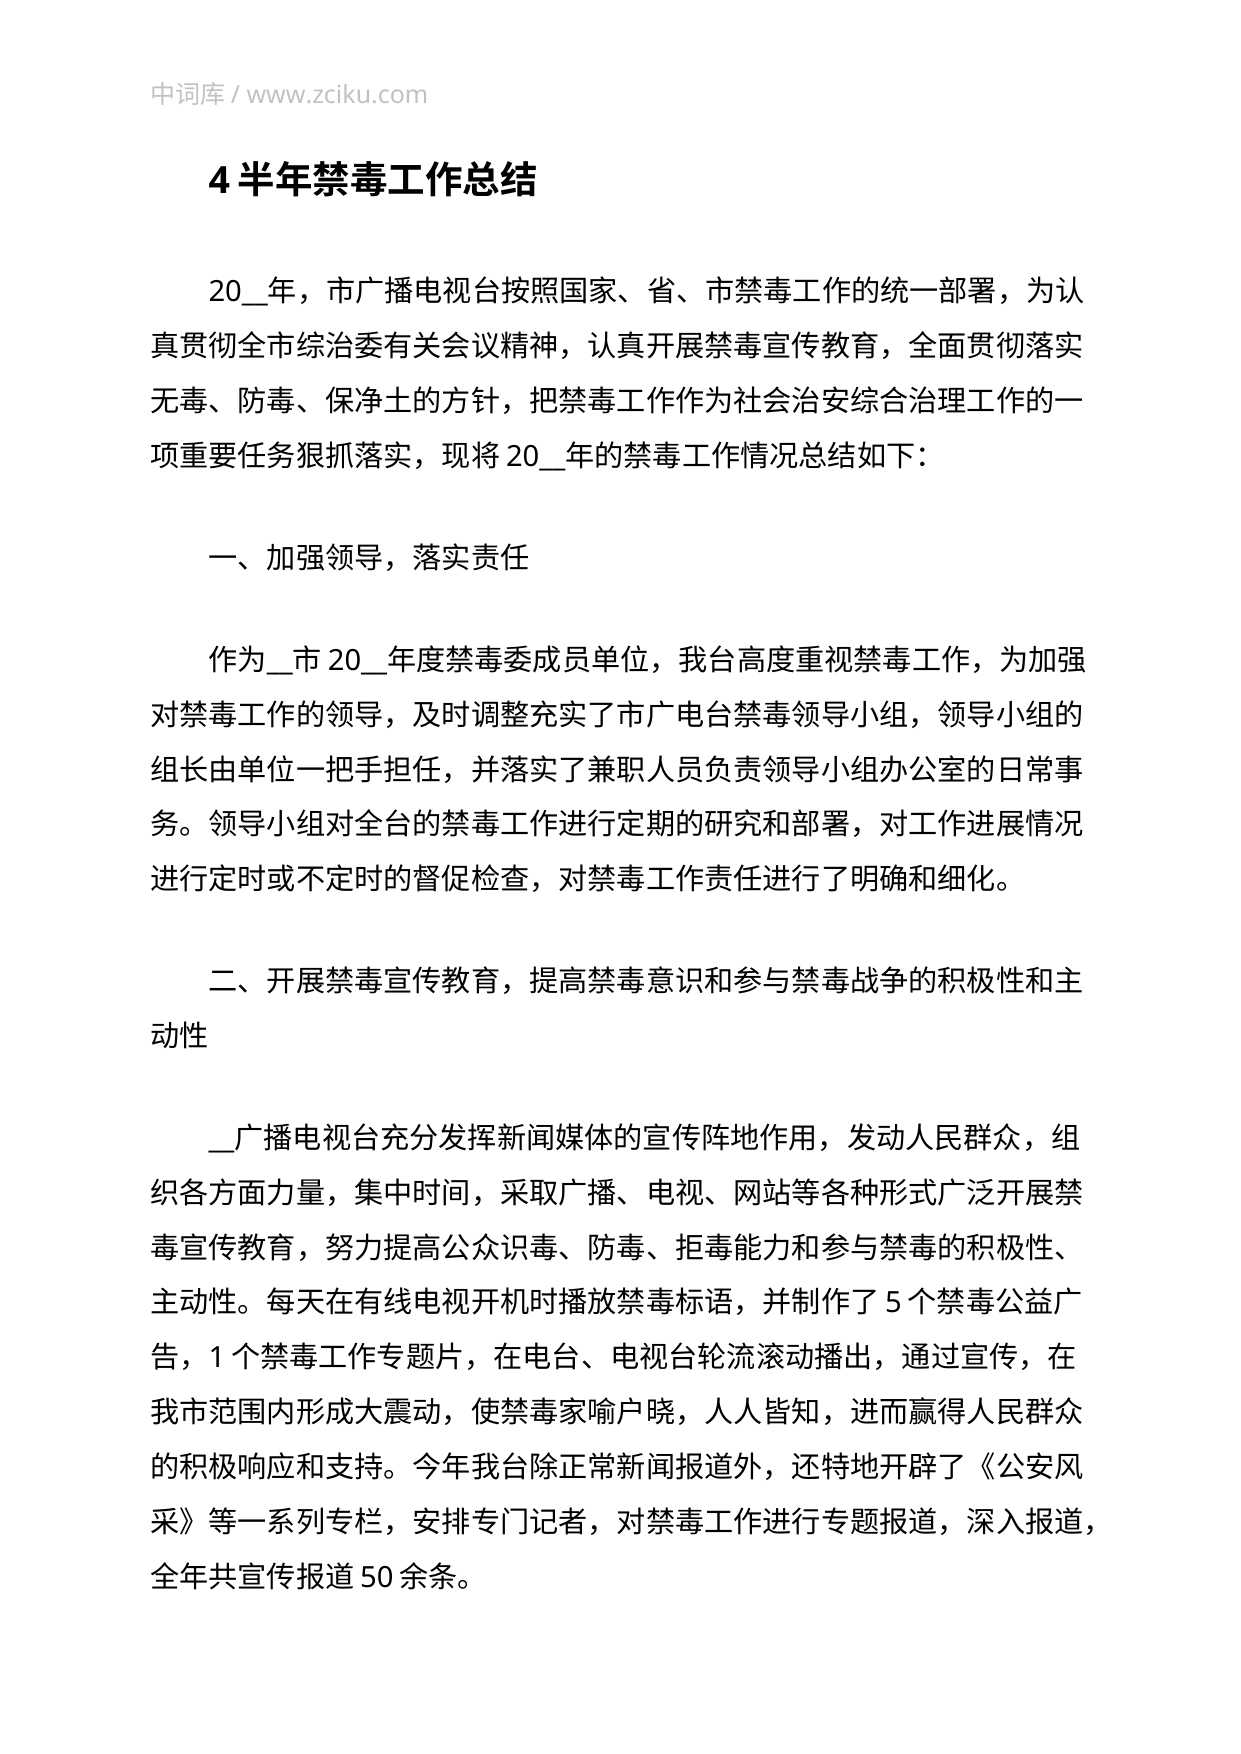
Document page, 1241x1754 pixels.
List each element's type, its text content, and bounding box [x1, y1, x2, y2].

text 二、开展禁毒宣传教育，提高禁毒意识和参与禁毒战争的积极性和主动性 [150, 958, 1090, 1055]
text 作为__市20__年度禁毒委成员单位，我台高度重视禁毒工作，为加强对禁毒工作的领导，及时调整充实了市广电台禁毒领导小组，领导小组的组长由单位一把手担任，并落实了兼职人员负责领导小组办公室的日常事务。领导小组对全台的禁毒工作进行定期的研究和部署，对工作进展情况进行定时或不定时的督促检查，对禁毒工作责任进行了明确和细化。 [150, 636, 1090, 898]
text 一、加强领导，落实责任 [150, 534, 1090, 577]
text 20__年，市广播电视台按照国家、省、市禁毒工作的统一部署，为认真贯彻全市综治委有关会议精神，认真开展禁毒宣传教育，全面贯彻落实无毒、防毒、保净土的方针，把禁毒工作作为社会治安综合治理工作的一项重要任务狠抓落实，现将20__年的禁毒工作情况总结如下： [150, 268, 1090, 475]
text 4半年禁毒工作总结 [150, 150, 1090, 204]
text __广播电视台充分发挥新闻媒体的宣传阵地作用，发动人民群众，组织各方面力量，集中时间，采取广播、电视、网站等各种形式广泛开展禁毒宣传教育，努力提高公众识毒、防毒、拒毒能力和参与禁毒的积极性、主动性。每天在有线电视开机时播放禁毒标语，并制作了5个禁毒公益广告，1个禁毒工作专题片，在电台、电视台轮流滚动播出，通过宣传，在我市范围内形成大震动，使禁毒家喻户晓，人人皆知，进而赢得人民群众的积极响应和支持。今年我台除正常新闻报道外，还特地开辟了《公安风采》等一系列专栏，安排专门记者，对禁毒工作进行专题报道，深入报道，全年共宣传报道50余条。 [150, 1114, 1090, 1596]
